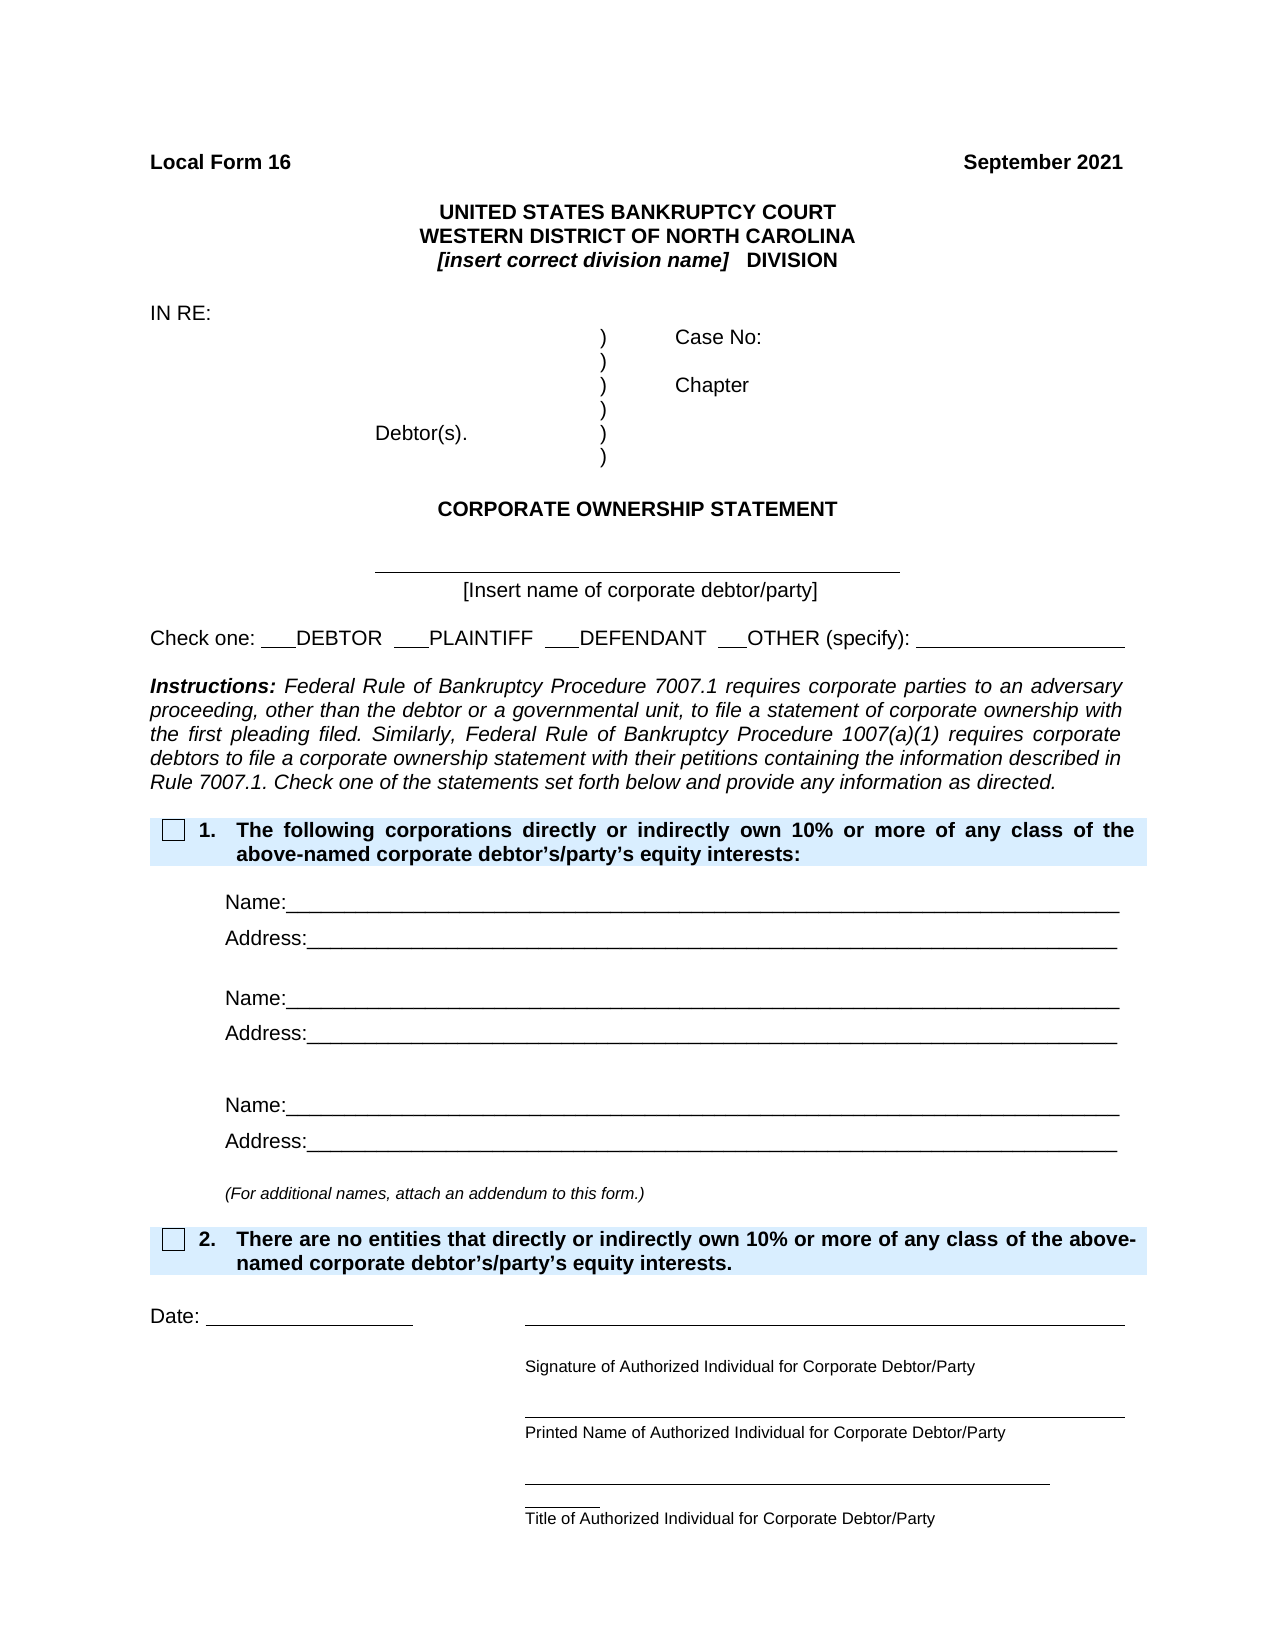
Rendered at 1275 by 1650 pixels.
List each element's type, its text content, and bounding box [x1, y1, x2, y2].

text ) Chapter [150, 372, 1125, 396]
text ) [150, 348, 1125, 372]
text Instructions: Federal Rule of Bankruptcy Procedure 7007.1 requires corporate parties to an adversary proceeding, other than the debtor or a governmental unit, to file a statement of corporate ownership with the first pleading filed. Similarly, Federal Rule of Bankruptcy Procedure 1007(a)(1) requires corporate debtors to file a corporate ownership statement with their petitions containing the information described in Rule 7007.1. Check one of the statements set forth below and provide any information as directed. [150, 674, 1125, 794]
text Address:______________________________________________________________________ [150, 1021, 1125, 1045]
text Address:______________________________________________________________________ [150, 925, 1125, 949]
text CORPORATE OWNERSHIP STATEMENT [150, 497, 1125, 521]
text Date: [150, 1304, 1125, 1357]
text [Insert name of corporate debtor/party] [150, 578, 1125, 602]
text Name:________________________________________________________________________ [150, 889, 1125, 913]
text ) [150, 444, 1125, 468]
table_header 2. There are no entities that directly or indirectly own 10% or more of any class of the above-named corporate debtor’s/party’s equity interests. [192, 1227, 1147, 1275]
text UNITED STATES BANKRUPTCY COURT [150, 200, 1125, 224]
text WESTERN DISTRICT OF NORTH CAROLINA [150, 224, 1125, 248]
text Title of Authorized Individual for Corporate Debtor/Party [525, 1509, 1125, 1528]
text IN RE: [150, 301, 1125, 324]
text [insert correct division name] DIVISION [150, 248, 1125, 272]
text Signature of Authorized Individual for Corporate Debtor/Party [525, 1357, 1125, 1376]
text Check one: DEBTOR PLAINTIFF DEFENDANT OTHER (specify): [150, 626, 1125, 650]
table_header [150, 818, 192, 866]
table_header [150, 1227, 192, 1275]
text Address:______________________________________________________________________ [150, 1129, 1125, 1153]
table_header 1. The following corporations directly or indirectly own 10% or more of any class of the above-named corporate debtor’s/party’s equity interests: [192, 818, 1147, 866]
text ) Case No: [150, 324, 1125, 348]
text ) [150, 396, 1125, 420]
text Name:________________________________________________________________________ [150, 1093, 1125, 1117]
text Name:________________________________________________________________________ [150, 985, 1125, 1009]
text Local Form 16 September 2021 [150, 150, 1125, 174]
text Printed Name of Authorized Individual for Corporate Debtor/Party [525, 1423, 1125, 1442]
text Debtor(s). ) [150, 420, 1125, 444]
text (For additional names, attach an addendum to this form.) [150, 1184, 1125, 1203]
